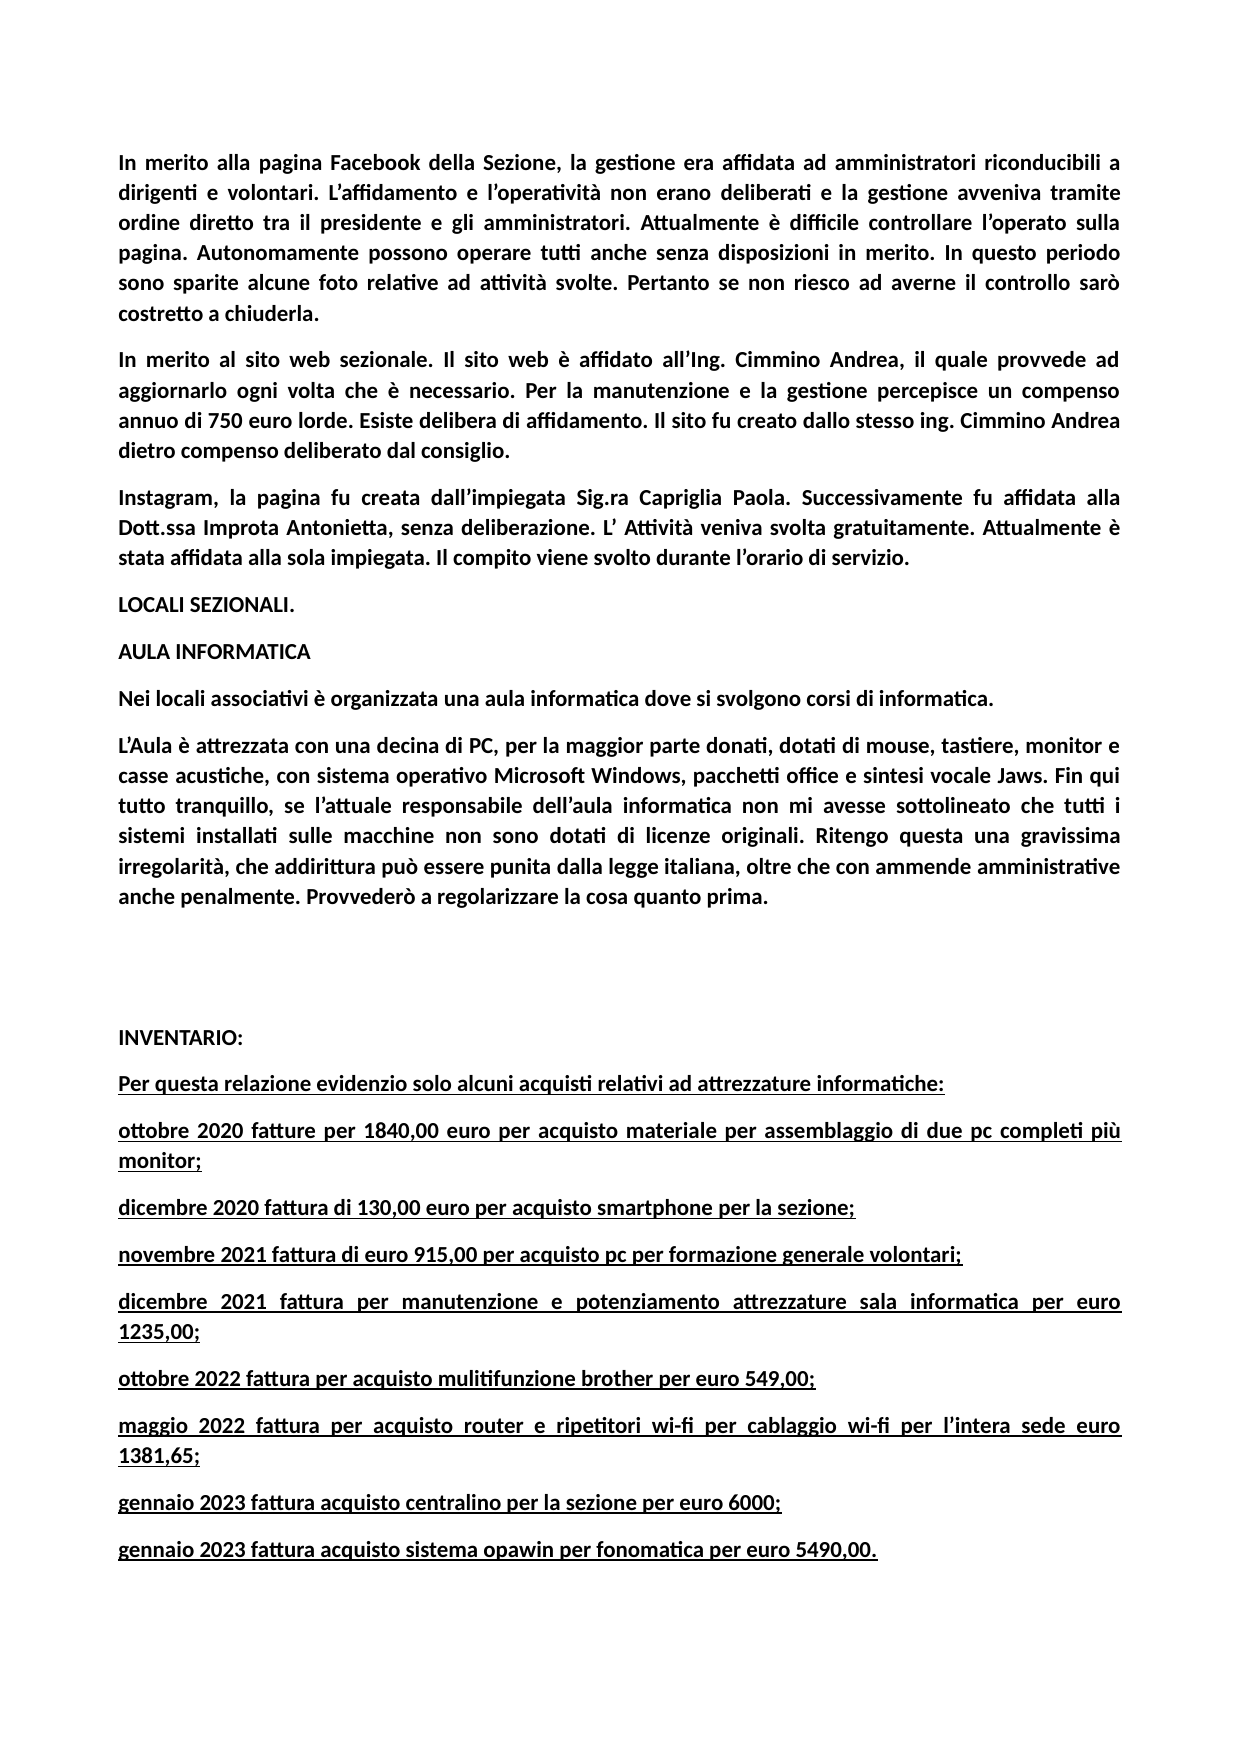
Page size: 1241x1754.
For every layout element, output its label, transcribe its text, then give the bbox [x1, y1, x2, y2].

text AULA INFORMATICA [118, 637, 1122, 665]
text dicembre 2021 fattura per manutenzione e potenziamento attrezzature sala informatica per euro 1235,00; [118, 1313, 1122, 1345]
text ottobre 2022 fattura per acquisto mulitifunzione brother per euro 549,00; [118, 1364, 1122, 1392]
text dicembre 2020 fattura di 130,00 euro per acquisto smartphone per la sezione; [118, 1193, 1122, 1221]
text LOCALI SEZIONALI. [118, 590, 1122, 618]
text dicembre 2021 fattura per manutenzione e potenziamento attrezzature sala informatica per euro 1235,00; [118, 1287, 1122, 1311]
text gennaio 2023 fattura acquisto sistema opawin per fonomatica per euro 5490,00. [118, 1535, 1122, 1563]
text maggio 2022 fattura per acquisto router e ripetitori wi-fi per cablaggio wi-fi per l’intera sede euro 1381,65; [118, 1437, 1122, 1469]
text Instagram, la pagina fu creata dall’impiegata Sig.ra Capriglia Paola. Successivamente fu affidata alla Dott.ssa Improta Antonietta, senza deliberazione. L’ Attività veniva svolta gratuitamente. Attualmente è stata affidata alla sola impiegata. Il compito viene svolto durante l’orario di servizio. [118, 483, 1122, 571]
text Nei locali associativi è organizzata una aula informatica dove si svolgono corsi di informatica. [118, 684, 1122, 712]
text Per questa relazione evidenzio solo alcuni acquisti relativi ad attrezzature informatiche: [118, 1069, 1122, 1097]
text INVENTARIO: [118, 1023, 1122, 1051]
text ottobre 2020 fatture per 1840,00 euro per acquisto materiale per assemblaggio di due pc completi più monitor; [118, 1142, 1122, 1174]
text In merito al sito web sezionale. Il sito web è affidato all’Ing. Cimmino Andrea, il quale provvede ad aggiornarlo ogni volta che è necessario. Per la manutenzione e la gestione percepisce un compenso annuo di 750 euro lorde. Esiste delibera di affidamento. Il sito fu creato dallo stesso ing. Cimmino Andrea dietro compenso deliberato dal consiglio. [118, 346, 1122, 464]
text maggio 2022 fattura per acquisto router e ripetitori wi-fi per cablaggio wi-fi per l’intera sede euro 1381,65; [118, 1411, 1122, 1435]
text novembre 2021 fattura di euro 915,00 per acquisto pc per formazione generale volontari; [118, 1240, 1122, 1268]
text In merito alla pagina Facebook della Sezione, la gestione era affidata ad amministratori riconducibili a dirigenti e volontari. L’affidamento e l’operatività non erano deliberati e la gestione avveniva tramite ordine diretto tra il presidente e gli amministratori. Attualmente è difficile controllare l’operato sulla pagina. Autonomamente possono operare tutti anche senza disposizioni in merito. In questo periodo sono sparite alcune foto relative ad attività svolte. Pertanto se non riesco ad averne il controllo sarò costretto a chiuderla. [118, 148, 1122, 327]
text L’Aula è attrezzata con una decina di PC, per la maggior parte donati, dotati di mouse, tastiere, monitor e casse acustiche, con sistema operativo Microsoft Windows, pacchetti office e sintesi vocale Jaws. Fin qui tutto tranquillo, se l’attuale responsabile dell’aula informatica non mi avesse sottolineato che tutti i sistemi installati sulle macchine non sono dotati di licenze originali. Ritengo questa una gravissima irregolarità, che addirittura può essere punita dalla legge italiana, oltre che con ammende amministrative anche penalmente. Provvederò a regolarizzare la cosa quanto prima. [118, 731, 1122, 910]
text gennaio 2023 fattura acquisto centralino per la sezione per euro 6000; [118, 1488, 1122, 1516]
text ottobre 2020 fatture per 1840,00 euro per acquisto materiale per assemblaggio di due pc completi più monitor; [118, 1116, 1122, 1141]
